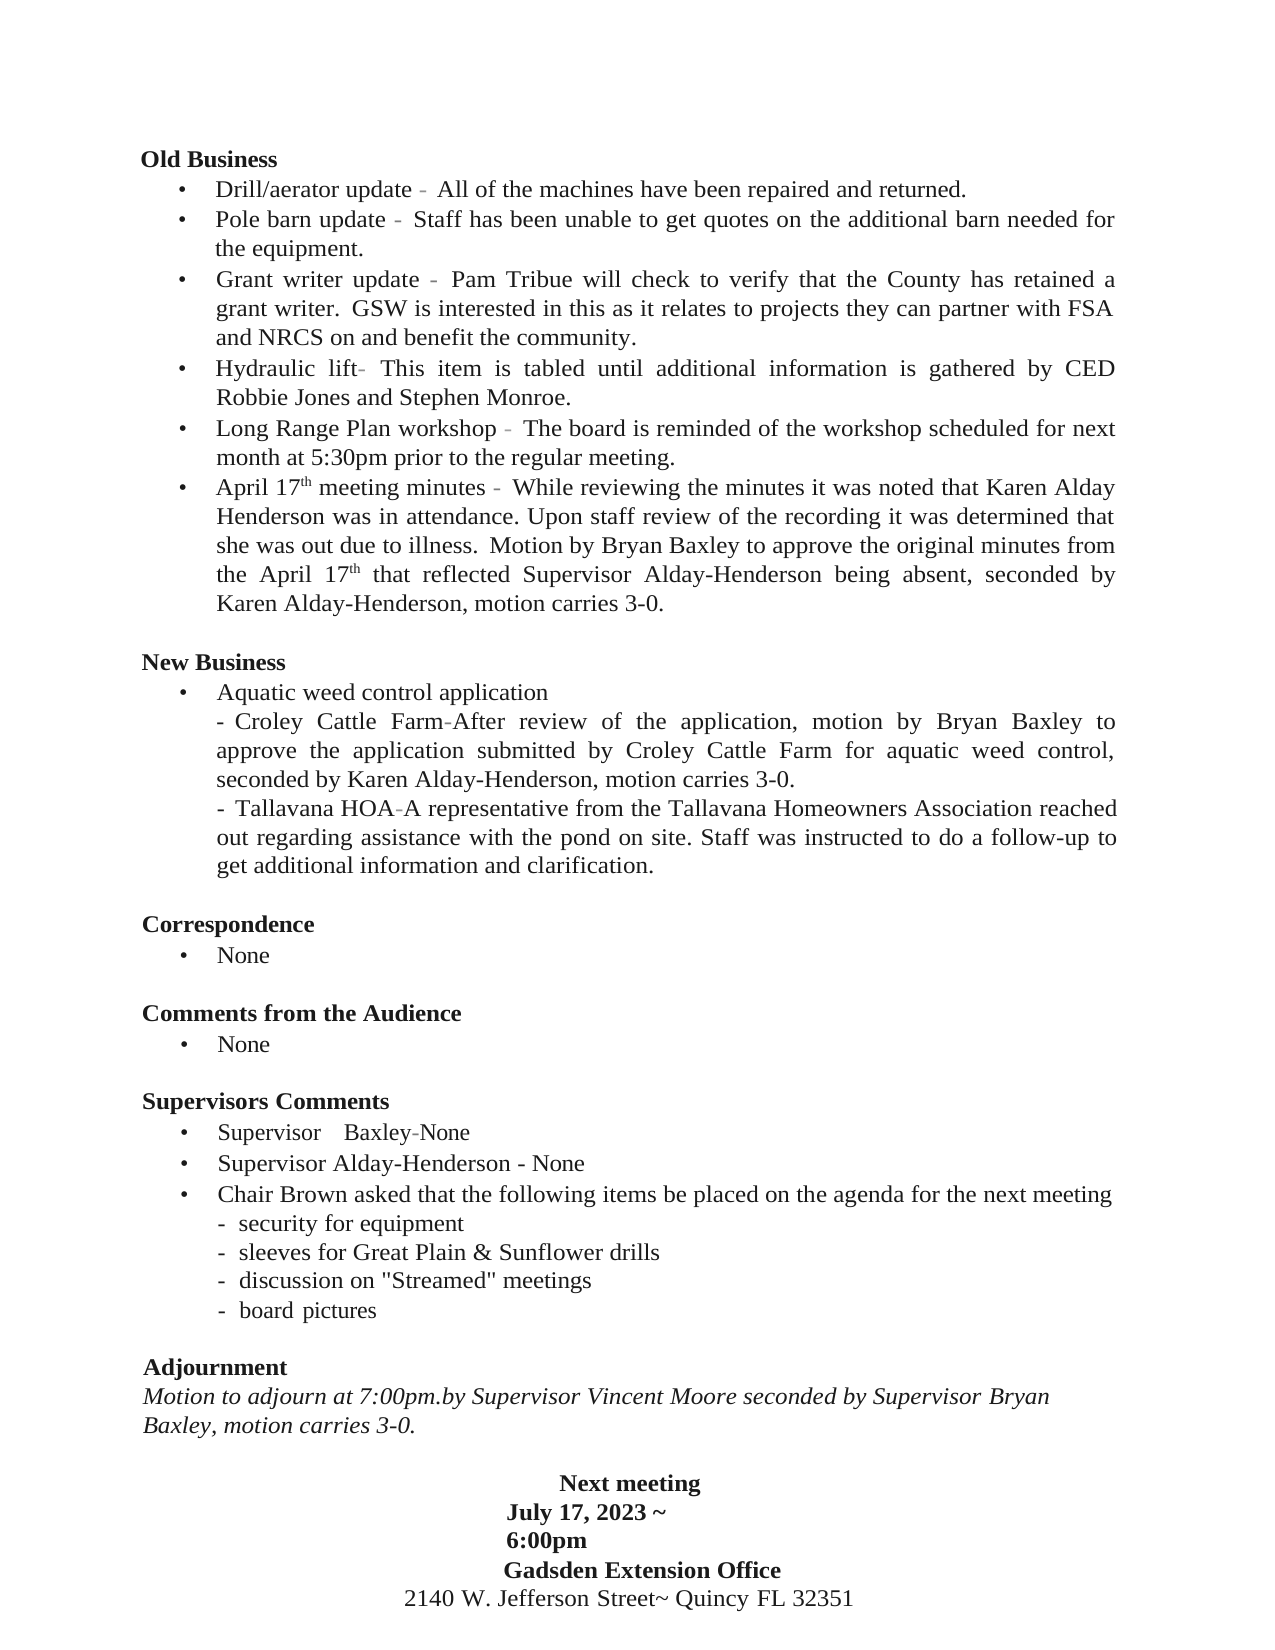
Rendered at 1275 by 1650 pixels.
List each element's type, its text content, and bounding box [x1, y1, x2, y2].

list Aquatic weed control application [179, 678, 1131, 706]
text Motion to adjourn at 7:00pm.by Supervisor Vincent Moore seconded by Supervisor Bryan Baxley, motion carries 3-0. [143, 1382, 1113, 1439]
subtitle Comments from the Audience [142, 998, 1131, 1026]
subtitle Old Business [140, 145, 1131, 172]
subtitle Supervisors Comments [142, 1087, 1131, 1115]
list Long Range Plan workshop - The board is reminded of the workshop scheduled for next month at 5:30pm prior to the regular meeting. [178, 413, 1116, 470]
text 2140 W. Jefferson Street~ Quincy FL 32351 [404, 1584, 1131, 1612]
list None [179, 941, 1131, 969]
list Tallavana HOA-A representative from the Tallavana Homeowners Association reached out regarding assistance with the pond on site. Staff was instructed to do a follow-up to get additional information and clarification. [216, 794, 1117, 879]
subtitle New Business [141, 648, 1131, 675]
text Gadsden Extension Office [503, 1556, 1131, 1583]
list Grant writer update - Pam Tribue will check to verify that the County has retained a grant writer. GSW is interested in this as it relates to projects they can partner with FSA and NRCS on and benefit the community. [178, 265, 1116, 351]
list Pole barn update - Staff has been unable to get quotes on the additional barn needed for the equipment. [178, 206, 1116, 262]
list security for equipment [217, 1209, 1131, 1236]
list Croley Cattle Farm-After review of the application, motion by Bryan Baxley to approve the application submitted by Croley Cattle Farm for aquatic weed control, seconded by Karen Alday-Henderson, motion carries 3-0. [216, 707, 1116, 792]
subtitle Correspondence [142, 910, 1131, 937]
list Hydraulic lift- This item is tabled until additional information is gathered by CED Robbie Jones and Stephen Monroe. [178, 354, 1115, 410]
subtitle Next meeting July 17, 2023 ~ 6:00pm [506, 1468, 752, 1554]
list board pictures [218, 1296, 1131, 1324]
list Supervisor Baxley-None [180, 1118, 1131, 1146]
list Supervisor Alday-Henderson - None [180, 1149, 1131, 1177]
list sleeves for Great Plain & Sunflower drills [217, 1238, 1131, 1265]
list Drill/aerator update - All of the machines have been repaired and returned. [178, 175, 1131, 203]
list Chair Brown asked that the following items be placed on the agenda for the next meeting [180, 1179, 1131, 1207]
list None [180, 1030, 1131, 1058]
subtitle Adjournment [143, 1353, 1131, 1381]
list April 17th meeting minutes - While reviewing the minutes it was noted that Karen Alday­ Henderson was in attendance. Upon staff review of the recording it was determined that she was out due to illness. Motion by Bryan Baxley to approve the original minutes from the April 17th that reflected Supervisor Alday-Henderson being absent, seconded by Karen Alday-Henderson, motion carries 3-0. [178, 473, 1116, 617]
list discussion on "Streamed" meetings [217, 1266, 1131, 1294]
